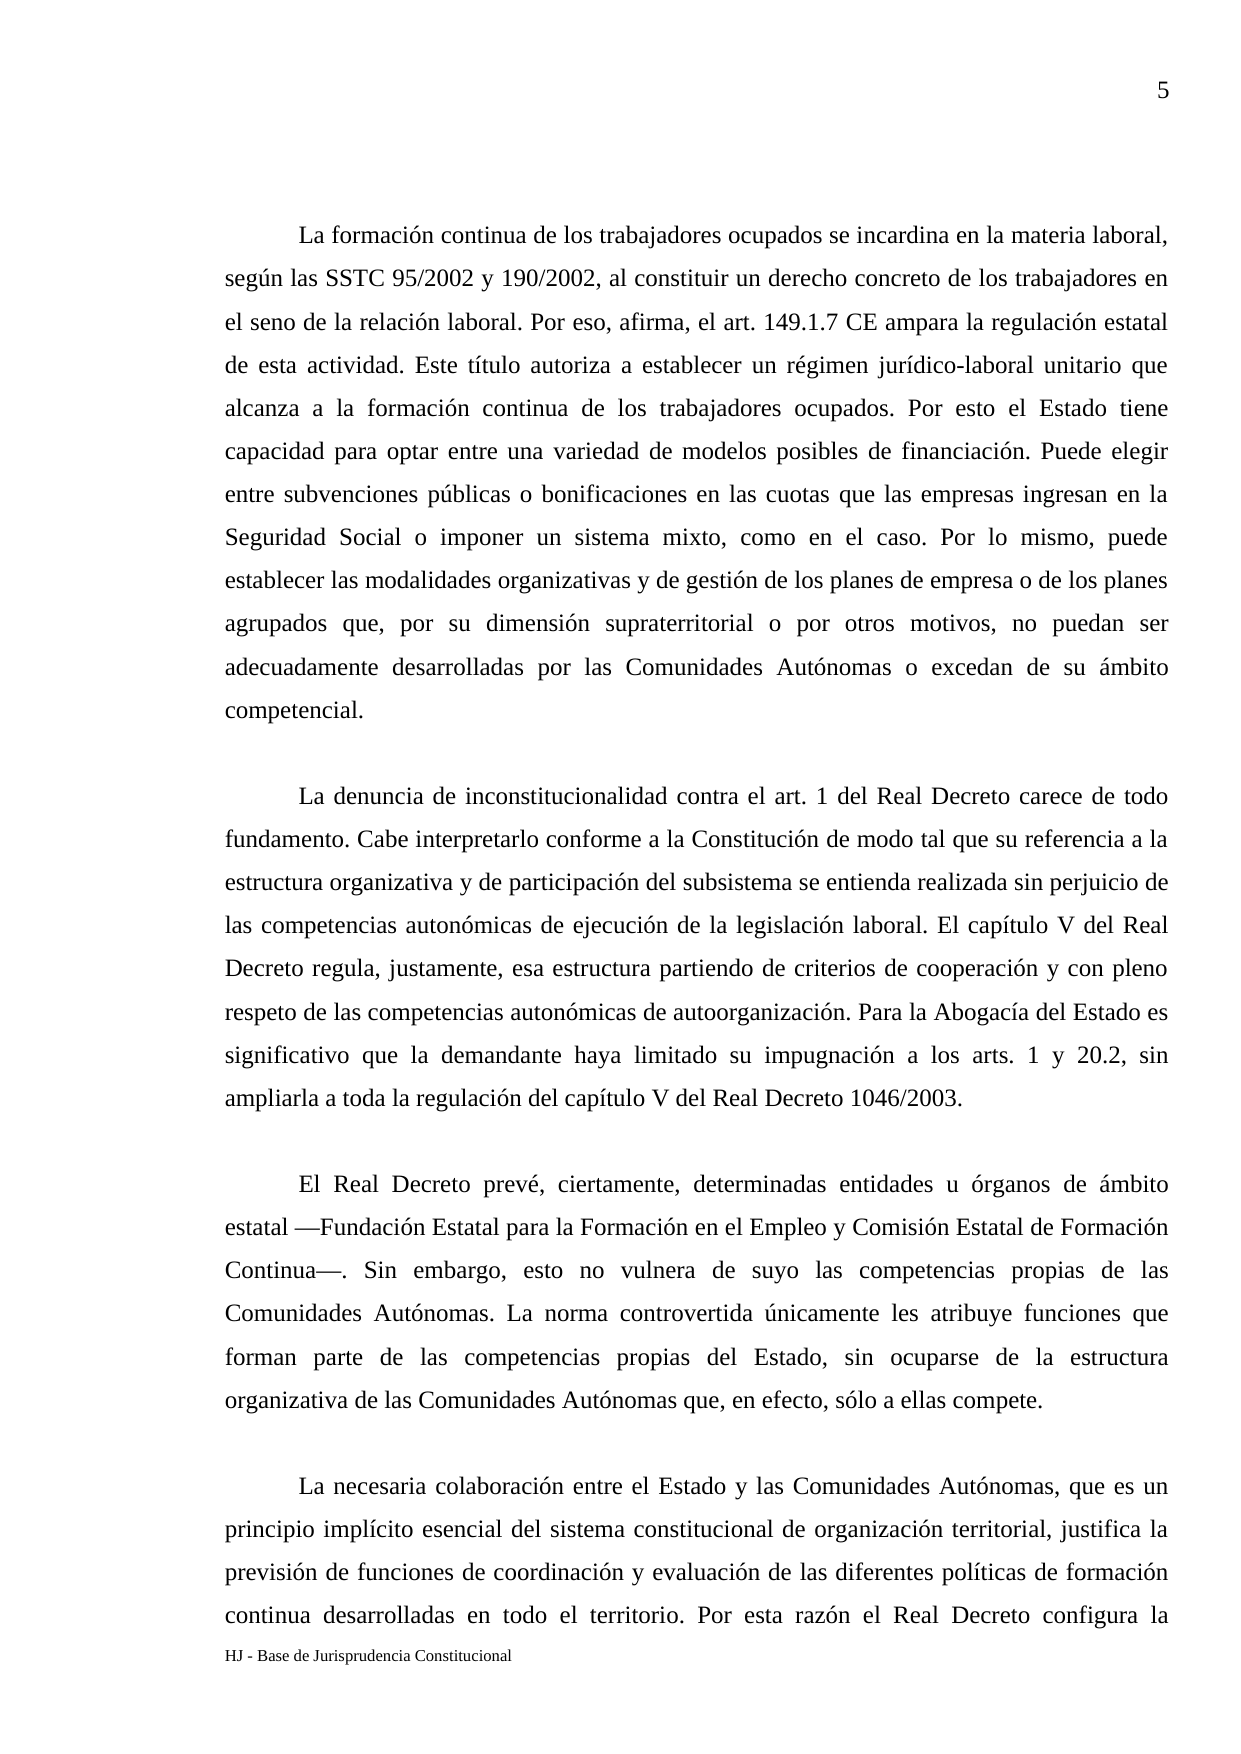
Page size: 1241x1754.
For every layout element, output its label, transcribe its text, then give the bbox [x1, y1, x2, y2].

text La formación continua de los trabajadores ocupados se incardina en la materia laboral, según las SSTC 95/2002 y 190/2002, al constituir un derecho concreto de los trabajadores en el seno de la relación laboral. Por eso, afirma, el art. 149.1.7 CE ampara la regulación estatal de esta actividad. Este título autoriza a establecer un régimen jurídico-laboral unitario que alcanza a la formación continua de los trabajadores ocupados. Por esto el Estado tiene capacidad para optar entre una variedad de modelos posibles de financiación. Puede elegir entre subvenciones públicas o bonificaciones en las cuotas que las empresas ingresan en la Seguridad Social o imponer un sistema mixto, como en el caso. Por lo mismo, puede establecer las modalidades organizativas y de gestión de los planes de empresa o de los planes agrupados que, por su dimensión supraterritorial o por otros motivos, no puedan ser adecuadamente desarrolladas por las Comunidades Autónomas o excedan de su ámbito competencial. [224, 220, 1169, 723]
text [224, 1471, 1169, 1629]
text La denuncia de inconstitucionalidad contra el art. 1 del Real Decreto carece de todo fundamento. Cabe interpretarlo conforme a la Constitución de modo tal que su referencia a la estructura organizativa y de participación del subsistema se entienda realizada sin perjuicio de las competencias autonómicas de ejecución de la legislación laboral. El capítulo V del Real Decreto regula, justamente, esa estructura partiendo de criterios de cooperación y con pleno respeto de las competencias autonómicas de autoorganización. Para la Abogacía del Estado es significativo que la demandante haya limitado su impugnación a los arts. 1 y 20.2, sin ampliarla a toda la regulación del capítulo V del Real Decreto 1046/2003. [224, 781, 1169, 1112]
text El Real Decreto prevé, ciertamente, determinadas entidades u órganos de ámbito estatal —Fundación Estatal para la Formación en el Empleo y Comisión Estatal de Formación Continua—. Sin embargo, esto no vulnera de suyo las competencias propias de las Comunidades Autónomas. La norma controvertida únicamente les atribuye funciones que forman parte de las competencias propias del Estado, sin ocuparse de la estructura organizativa de las Comunidades Autónomas que, en efecto, sólo a ellas compete. [224, 1169, 1169, 1413]
